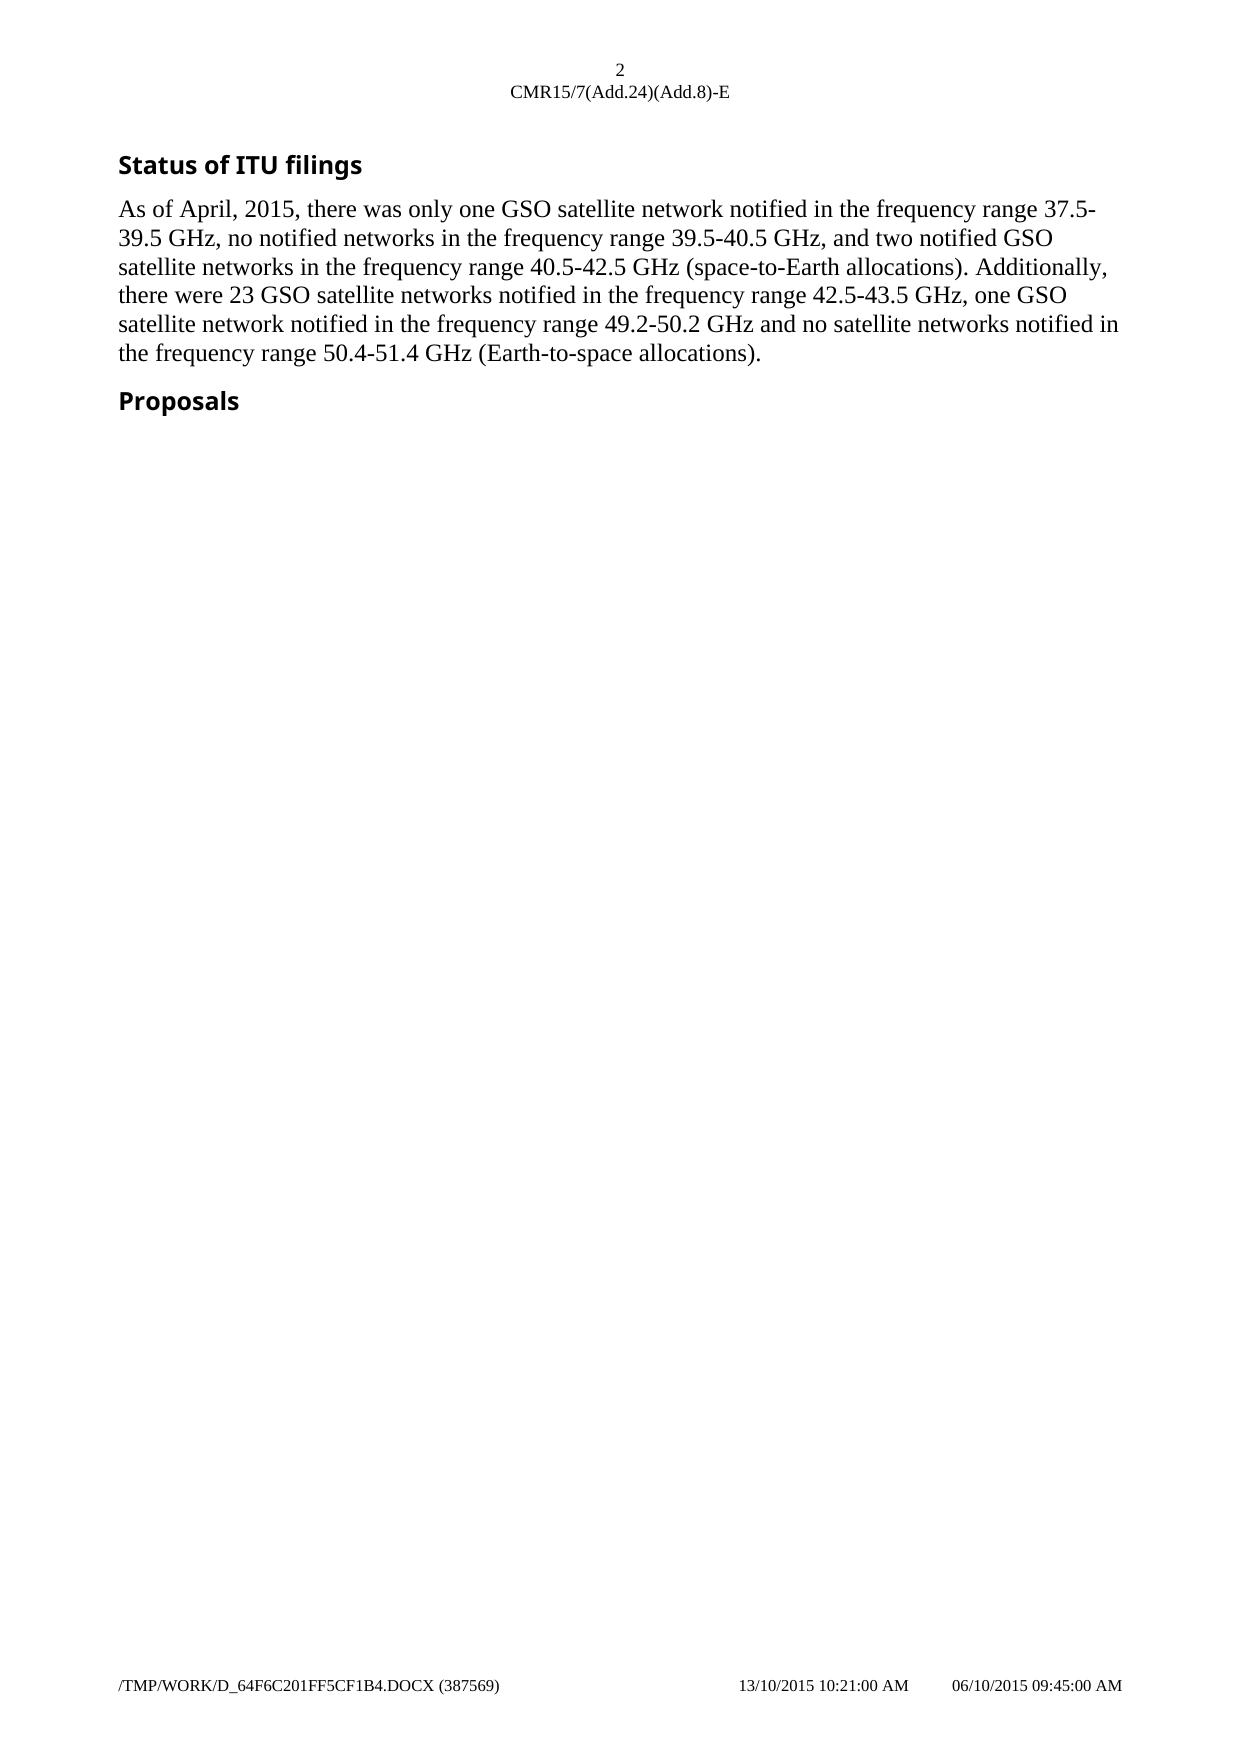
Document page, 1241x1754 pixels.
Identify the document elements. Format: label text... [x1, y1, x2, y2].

text As of April, 2015, there was only one GSO satellite network notified in the frequency range 37.5-39.5 GHz, no notified networks in the frequency range 39.5-40.5 GHz, and two notified GSO satellite networks in the frequency range 40.5-42.5 GHz (space-to-Earth allocations). Additionally, there were 23 GSO satellite networks notified in the frequency range 42.5-43.5 GHz, one GSO satellite network notified in the frequency range 49.2-50.2 GHz and no satellite networks notified in the frequency range 50.4-51.4 GHz (Earth-to-space allocations). [118, 194, 1122, 367]
subtitle Status of ITU filings [118, 148, 1122, 182]
subtitle Proposals [118, 383, 1122, 417]
